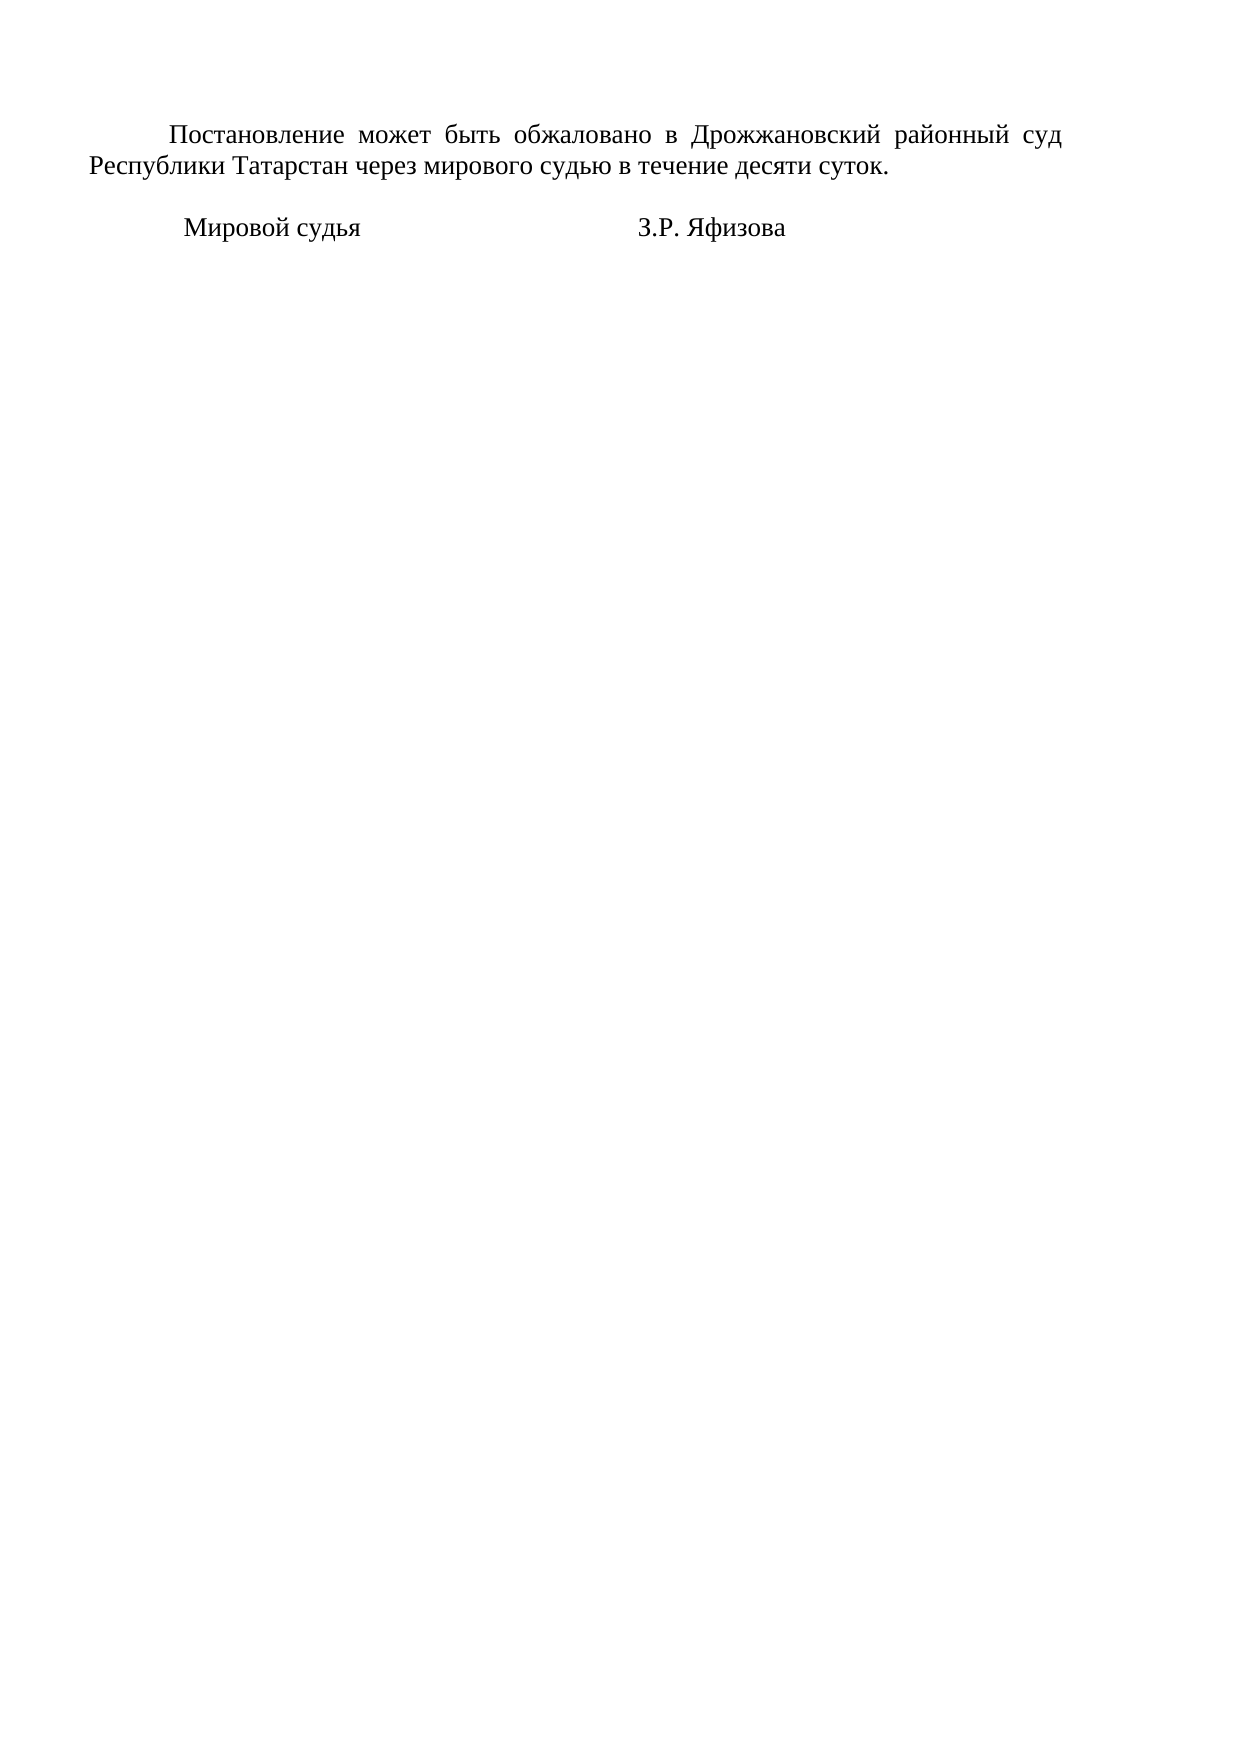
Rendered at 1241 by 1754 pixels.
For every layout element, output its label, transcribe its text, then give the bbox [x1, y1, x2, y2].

text Мировой судья З.Р. Яфизова [89, 212, 1063, 243]
text Постановление может быть обжаловано в Дрожжановский районный суд Республики Татарстан через мирового судью в течение десяти суток. [89, 118, 1063, 180]
